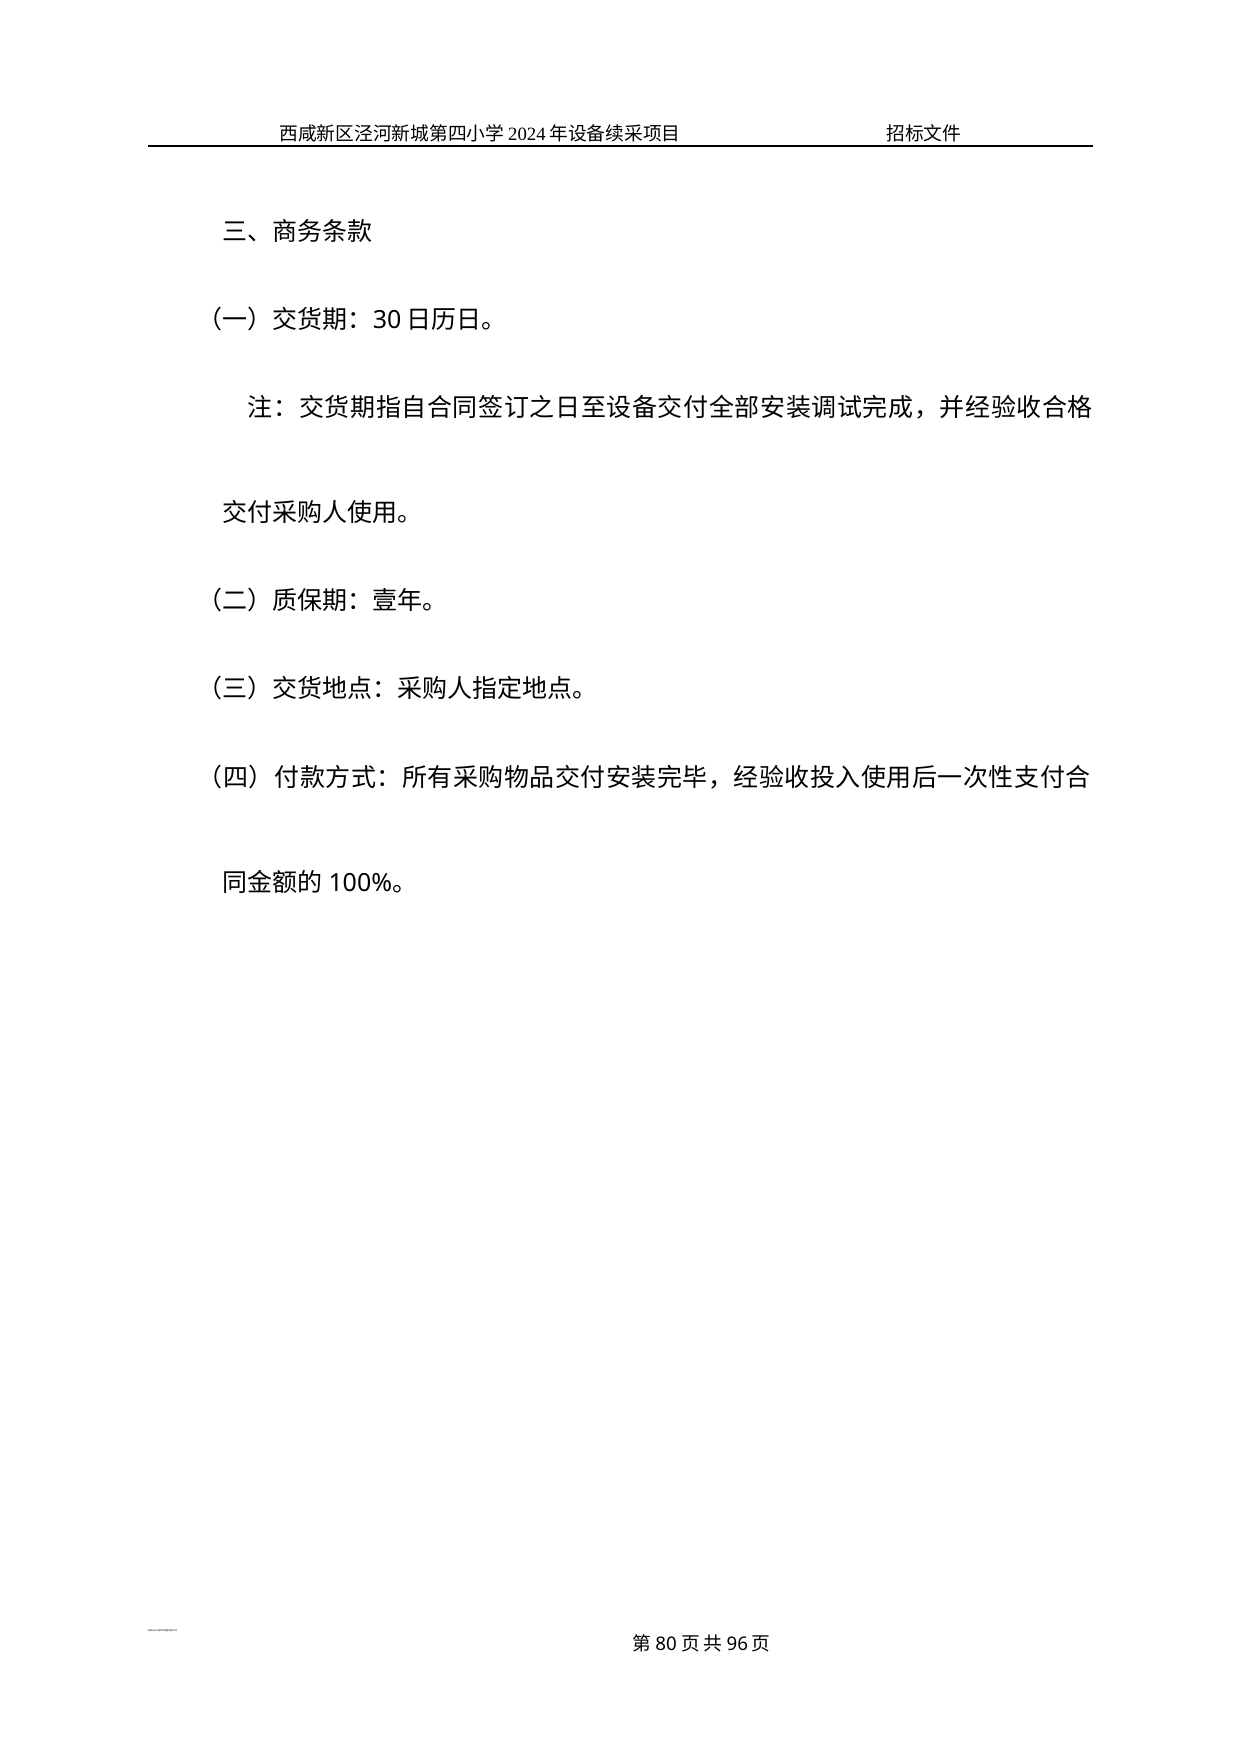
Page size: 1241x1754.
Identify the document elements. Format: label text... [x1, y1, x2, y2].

text 注：交货期指自合同签订之日至设备交付全部安装调试完成，并经验收合格交付采购人使用。 [223, 371, 1093, 546]
text （一）交货期：30日历日。 [148, 283, 1093, 353]
text 三、商务条款 [148, 194, 1093, 264]
text （二）质保期：壹年。 [148, 564, 1093, 634]
text （四）付款方式：所有采购物品交付安装完毕，经验收投入使用后一次性支付合同金额的 100%。 [198, 740, 1093, 915]
text （三）交货地点：采购人指定地点。 [148, 652, 1093, 722]
